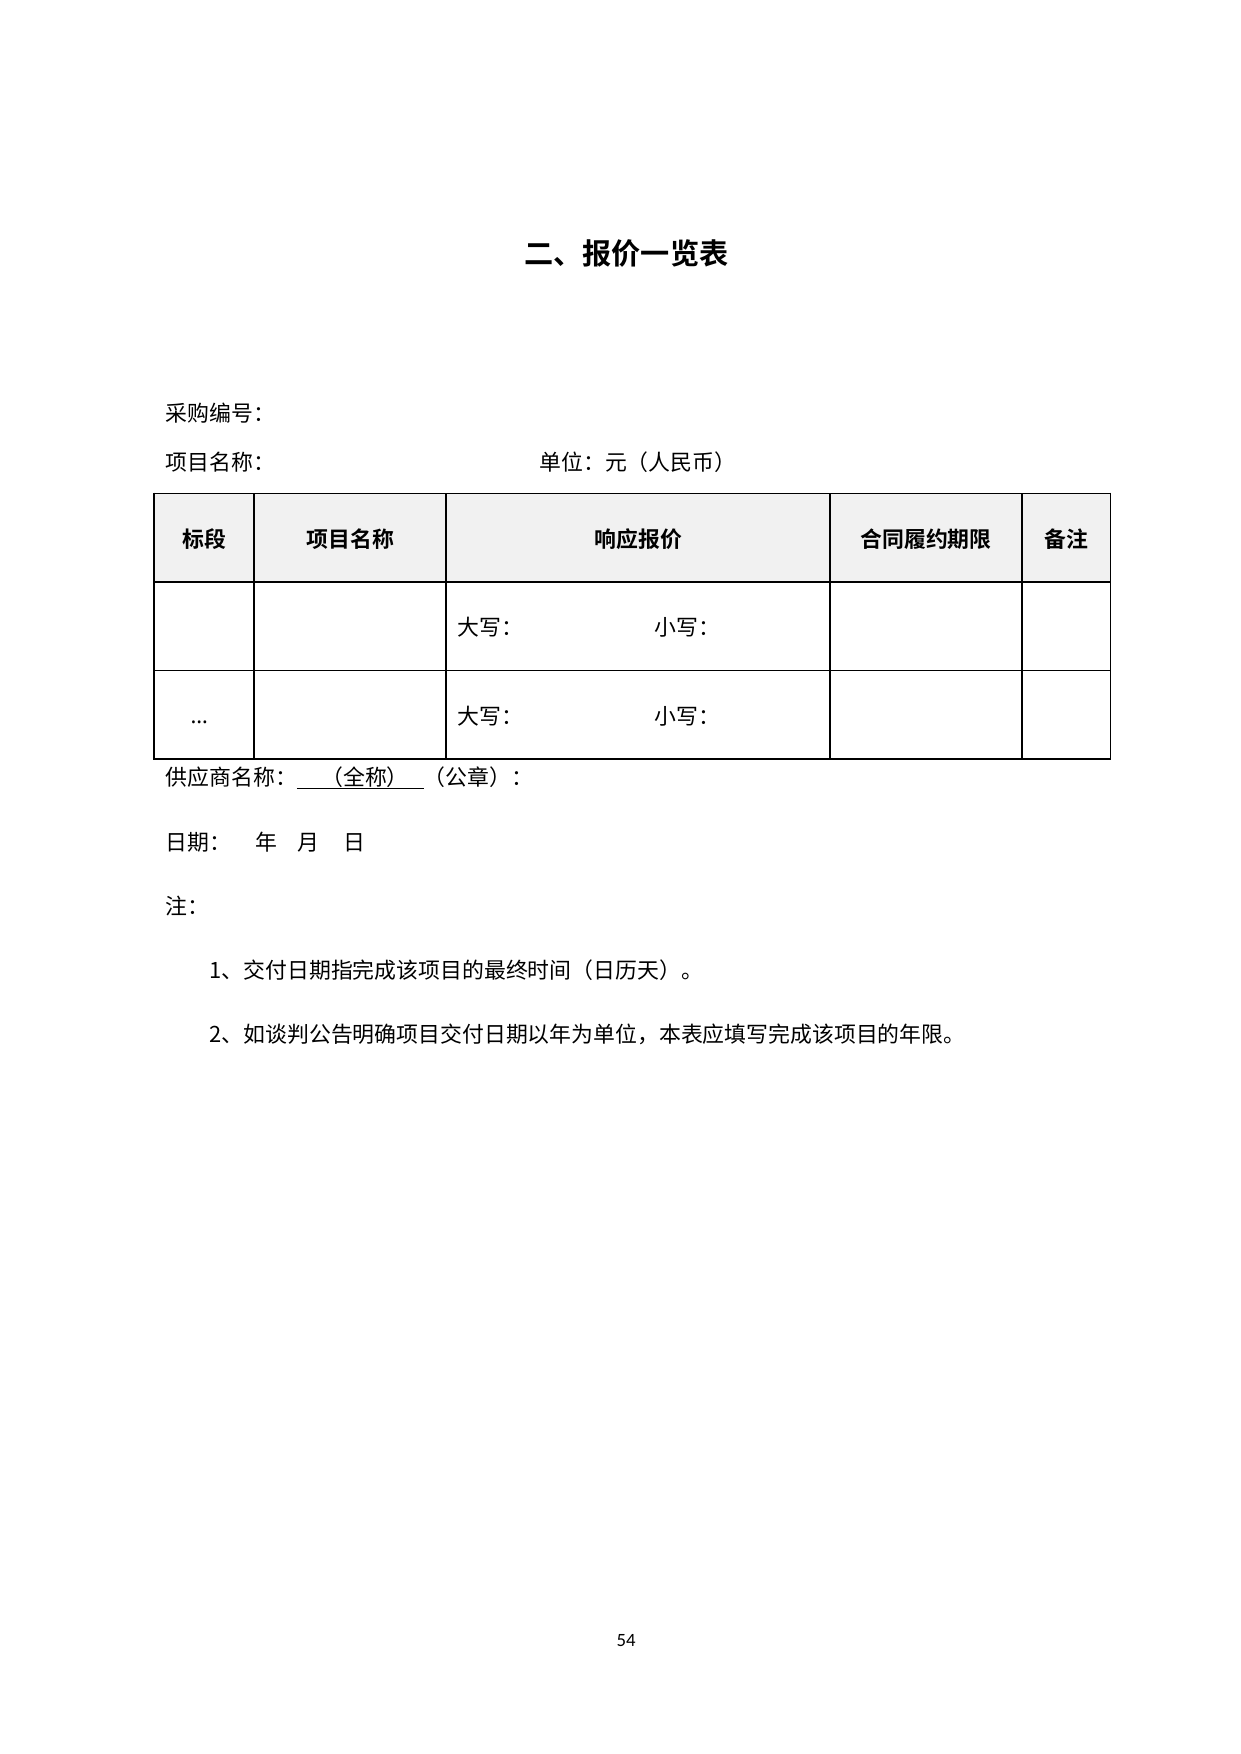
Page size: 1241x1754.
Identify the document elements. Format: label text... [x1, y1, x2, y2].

table_cell [255, 583, 445, 670]
table_cell [831, 583, 1021, 670]
table_cell [155, 583, 253, 670]
table_cell … [155, 671, 253, 758]
table_header 备注 [1023, 494, 1110, 581]
table_cell [1023, 583, 1110, 670]
text 二、报价一览表 [165, 219, 1087, 284]
text 日期： 年 月 日 [165, 824, 1087, 857]
table_header 项目名称 [255, 494, 445, 581]
text 注： [165, 888, 1087, 921]
table_header 标段 [155, 494, 253, 581]
table_header 合同履约期限 [831, 494, 1021, 581]
text 采购编号： [165, 396, 1087, 428]
text 供应商名称： （全称） （公章）： [165, 760, 1087, 792]
table_cell [831, 671, 1021, 758]
table_cell [255, 671, 445, 758]
table_cell [1023, 671, 1110, 758]
text 2、如谈判公告明确项目交付日期以年为单位，本表应填写完成该项目的年限。 [165, 1017, 1087, 1049]
table_header 响应报价 [447, 494, 829, 581]
text 1、交付日期指完成该项目的最终时间（日历天）。 [165, 952, 1087, 985]
text 项目名称： 单位：元（人民币） [165, 444, 1087, 477]
table_cell 大写： 小写： [447, 671, 829, 758]
table_cell 大写： 小写： [447, 583, 829, 670]
